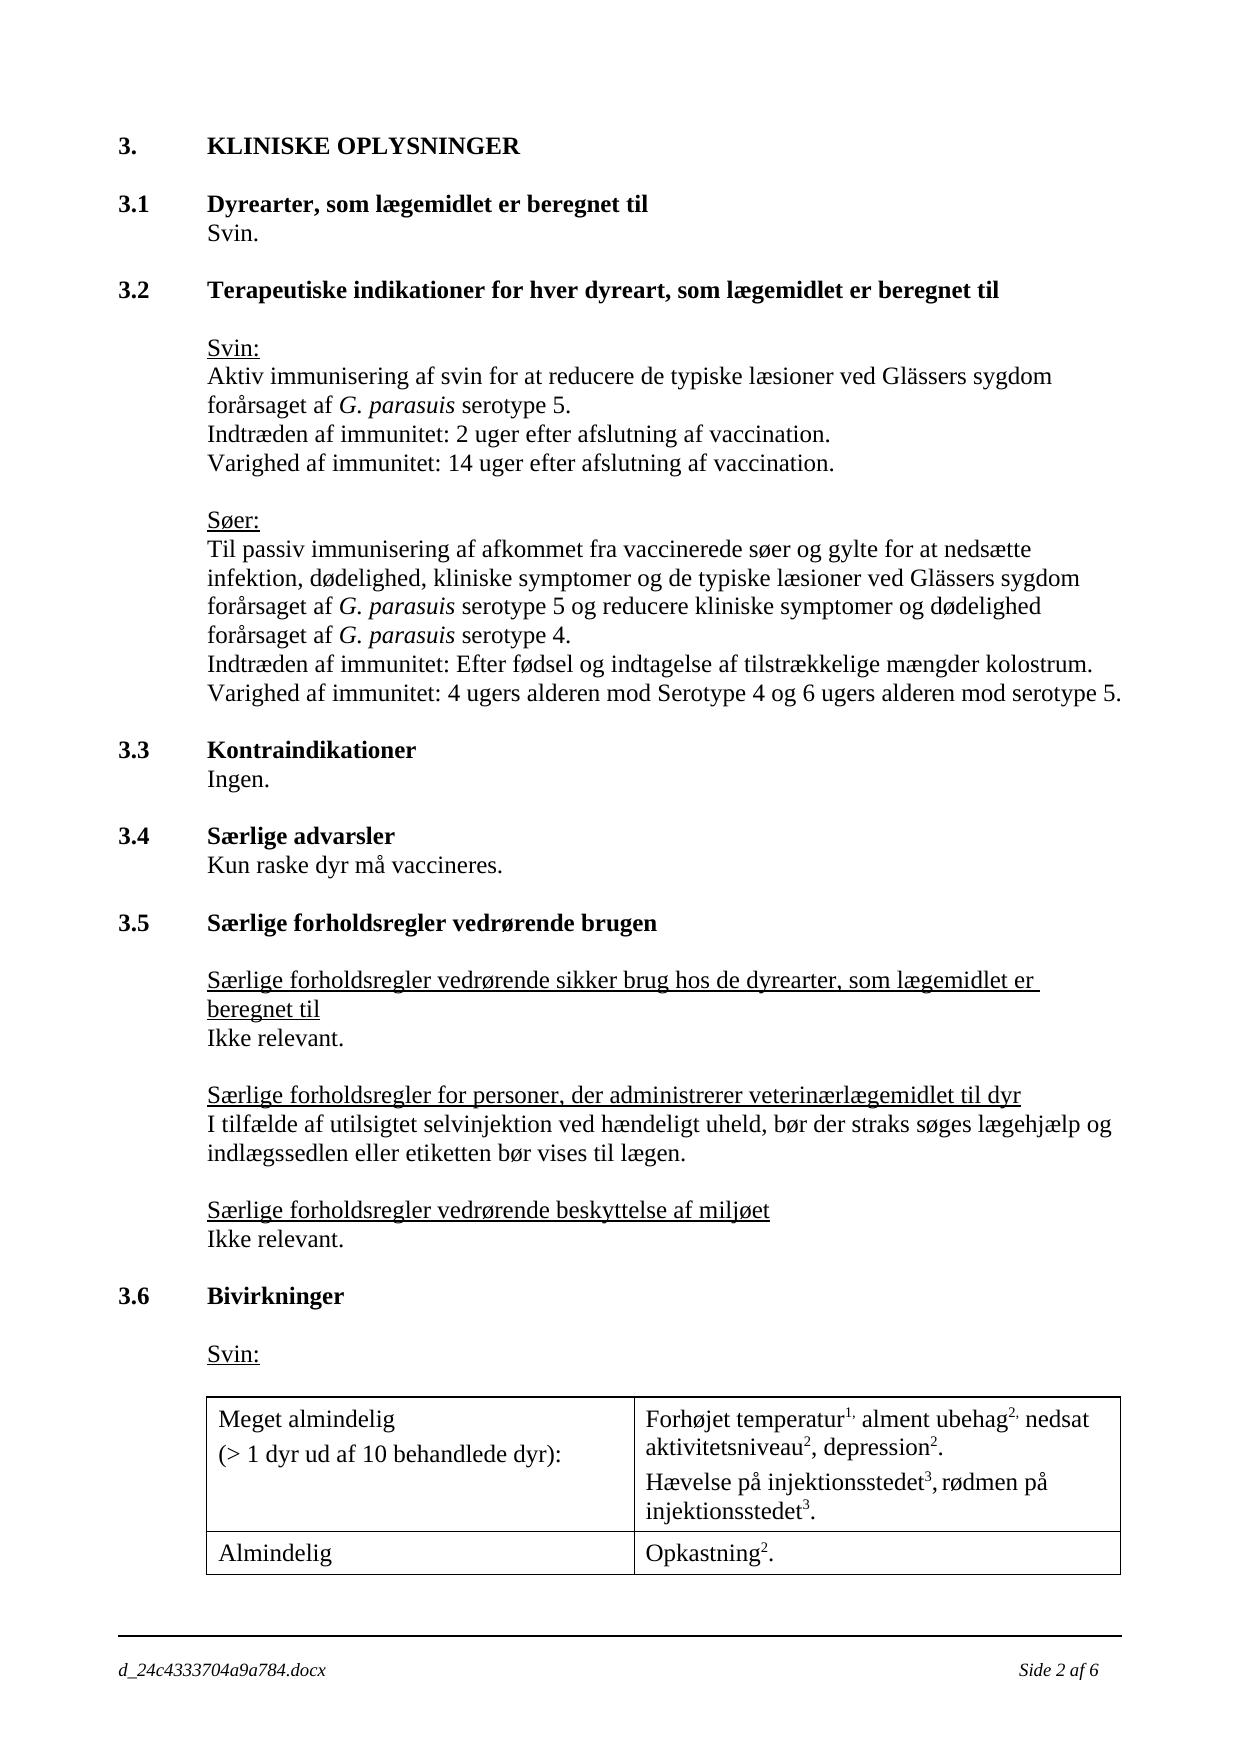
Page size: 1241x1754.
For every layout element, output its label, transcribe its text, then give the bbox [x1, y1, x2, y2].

text Aktiv immunisering af svin for at reducere de typiske læsioner ved Glässers sygdom forårsaget af G. parasuis serotype 5. [207, 361, 1122, 419]
text Indtræden af immunitet: Efter fødsel og indtagelse af tilstrækkelige mængder kolostrum. [207, 649, 1122, 678]
text Særlige forholdsregler vedrørende sikker brug hos de dyrearter, som lægemidlet er beregnet til [207, 965, 1122, 1023]
text Ikke relevant. [207, 1224, 1122, 1253]
text Svin: [207, 333, 1122, 361]
text 3.2 Terapeutiske indikationer for hver dyreart, som lægemidlet er beregnet til [118, 275, 1122, 304]
table_cell Opkastning2. [635, 1532, 1120, 1573]
text 3.3 Kontraindikationer [118, 735, 1122, 764]
text 3.5 Særlige forholdsregler vedrørende brugen [118, 908, 1122, 936]
text Særlige forholdsregler vedrørende beskyttelse af miljøet [207, 1195, 1122, 1224]
text Svin. [207, 218, 1122, 246]
text 3.4 Særlige advarsler [118, 821, 1122, 850]
table_header Meget almindelig (> 1 dyr ud af 10 behandlede dyr): [207, 1398, 634, 1531]
text Ikke relevant. [207, 1023, 1122, 1051]
text 3.6 Bivirkninger [118, 1281, 1122, 1310]
text Indtræden af immunitet: 2 uger efter afslutning af vaccination. [207, 419, 1122, 448]
text Ingen. [207, 764, 1122, 793]
text Særlige forholdsregler for personer, der administrerer veterinærlægemidlet til dyr [207, 1080, 1122, 1109]
text Svin: [207, 1339, 1122, 1368]
text 3. KLINISKE OPLYSNINGER [118, 131, 1122, 160]
text Kun raske dyr må vaccineres. [207, 850, 1122, 879]
text Søer: [207, 505, 1122, 534]
text I tilfælde af utilsigtet selvinjektion ved hændeligt uheld, bør der straks søges lægehjælp og indlægssedlen eller etiketten bør vises til lægen. [207, 1109, 1122, 1166]
table_header Forhøjet temperatur1, alment ubehag2, nedsat aktivitetsniveau2, depression2. Hævelse på injektionsstedet3, rødmen på injektionsstedet3. [635, 1398, 1120, 1531]
text Varighed af immunitet: 4 ugers alderen mod Serotype 4 og 6 ugers alderen mod serotype 5. [207, 678, 1122, 706]
text 3.1 Dyrearter, som lægemidlet er beregnet til [118, 189, 1122, 218]
text Til passiv immunisering af afkommet fra vaccinerede søer og gylte for at nedsætte infektion, dødelighed, kliniske symptomer og de typiske læsioner ved Glässers sygdom forårsaget af G. parasuis serotype 5 og reducere kliniske symptomer og dødelighed forårsaget af G. parasuis serotype 4. [207, 534, 1122, 649]
text Varighed af immunitet: 14 uger efter afslutning af vaccination. [207, 448, 1122, 476]
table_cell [207, 1532, 634, 1573]
